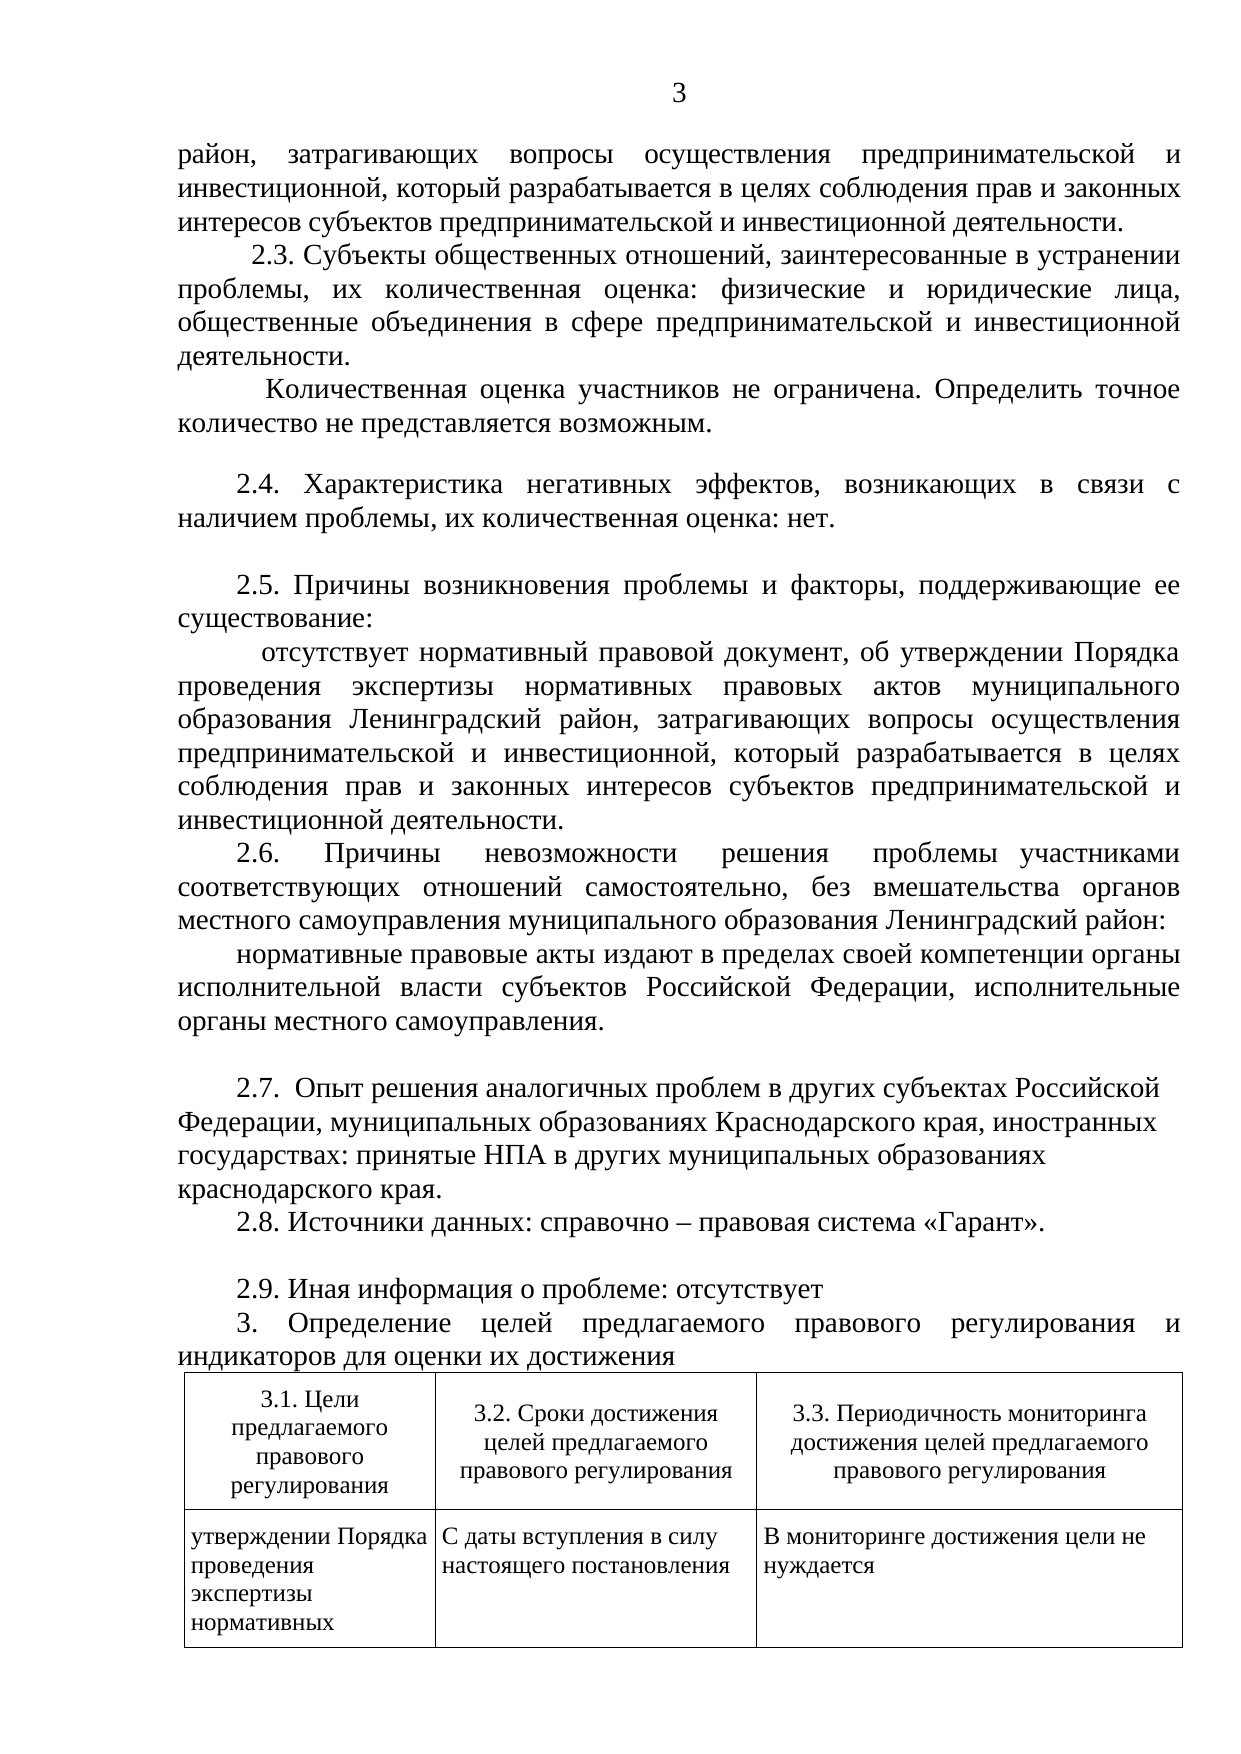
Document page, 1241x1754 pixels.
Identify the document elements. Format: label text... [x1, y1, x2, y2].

text 2.7. Опыт решения аналогичных проблем в других субъектах Российской Федерации, муниципальных образованиях Краснодарского края, иностранных государствах: принятые НПА в других муниципальных образованиях краснодарского края. [177, 1070, 1181, 1204]
table_header 3.1. Цели предлагаемого правового регулирования [185, 1373, 435, 1509]
text 2.9. Иная информация о проблеме: отсутствует [177, 1271, 1181, 1305]
text 2.3. Субъекты общественных отношений, заинтересованные в устранении проблемы, их количественная оценка: физические и юридические лица, общественные объединения в сфере предпринимательской и инвестиционной деятельности. [177, 237, 1181, 371]
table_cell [757, 1510, 1182, 1647]
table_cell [185, 1510, 435, 1647]
text нормативные правовые акты издают в пределах своей компетенции органы исполнительной власти субъектов Российской Федерации, исполнительные органы местного самоуправления. [177, 936, 1181, 1037]
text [177, 137, 1181, 237]
text 2.8. Источники данных: справочно – правовая система «Гарант». [177, 1204, 1181, 1238]
text 2.4. Характеристика негативных эффектов, возникающих в связи с наличием проблемы, их количественная оценка: нет. [177, 466, 1181, 533]
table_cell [436, 1510, 756, 1647]
text 3. Определение целей предлагаемого правового регулирования и индикаторов для оценки их достижения [177, 1305, 1181, 1372]
text отсутствует нормативный правовой документ, об утверждении Порядка проведения экспертизы нормативных правовых актов муниципального образования Ленинградский район, затрагивающих вопросы осуществления предпринимательской и инвестиционной, который разрабатывается в целях соблюдения прав и законных интересов субъектов предпринимательской и инвестиционной деятельности. [177, 634, 1181, 835]
text 2.5. Причины возникновения проблемы и факторы, поддерживающие ее существование: [177, 567, 1181, 634]
table_header 3.2. Сроки достижения целей предлагаемого правового регулирования [436, 1373, 756, 1509]
table_header 3.3. Периодичность мониторинга достижения целей предлагаемого правового регулирования [757, 1373, 1182, 1509]
text 2.6. Причины невозможности решения проблемы участниками соответствующих отношений самостоятельно, без вмешательства органов местного самоуправления муниципального образования Ленинградский район: [177, 835, 1181, 936]
text Количественная оценка участников не ограничена. Определить точное количество не представляется возможным. [177, 371, 1181, 438]
